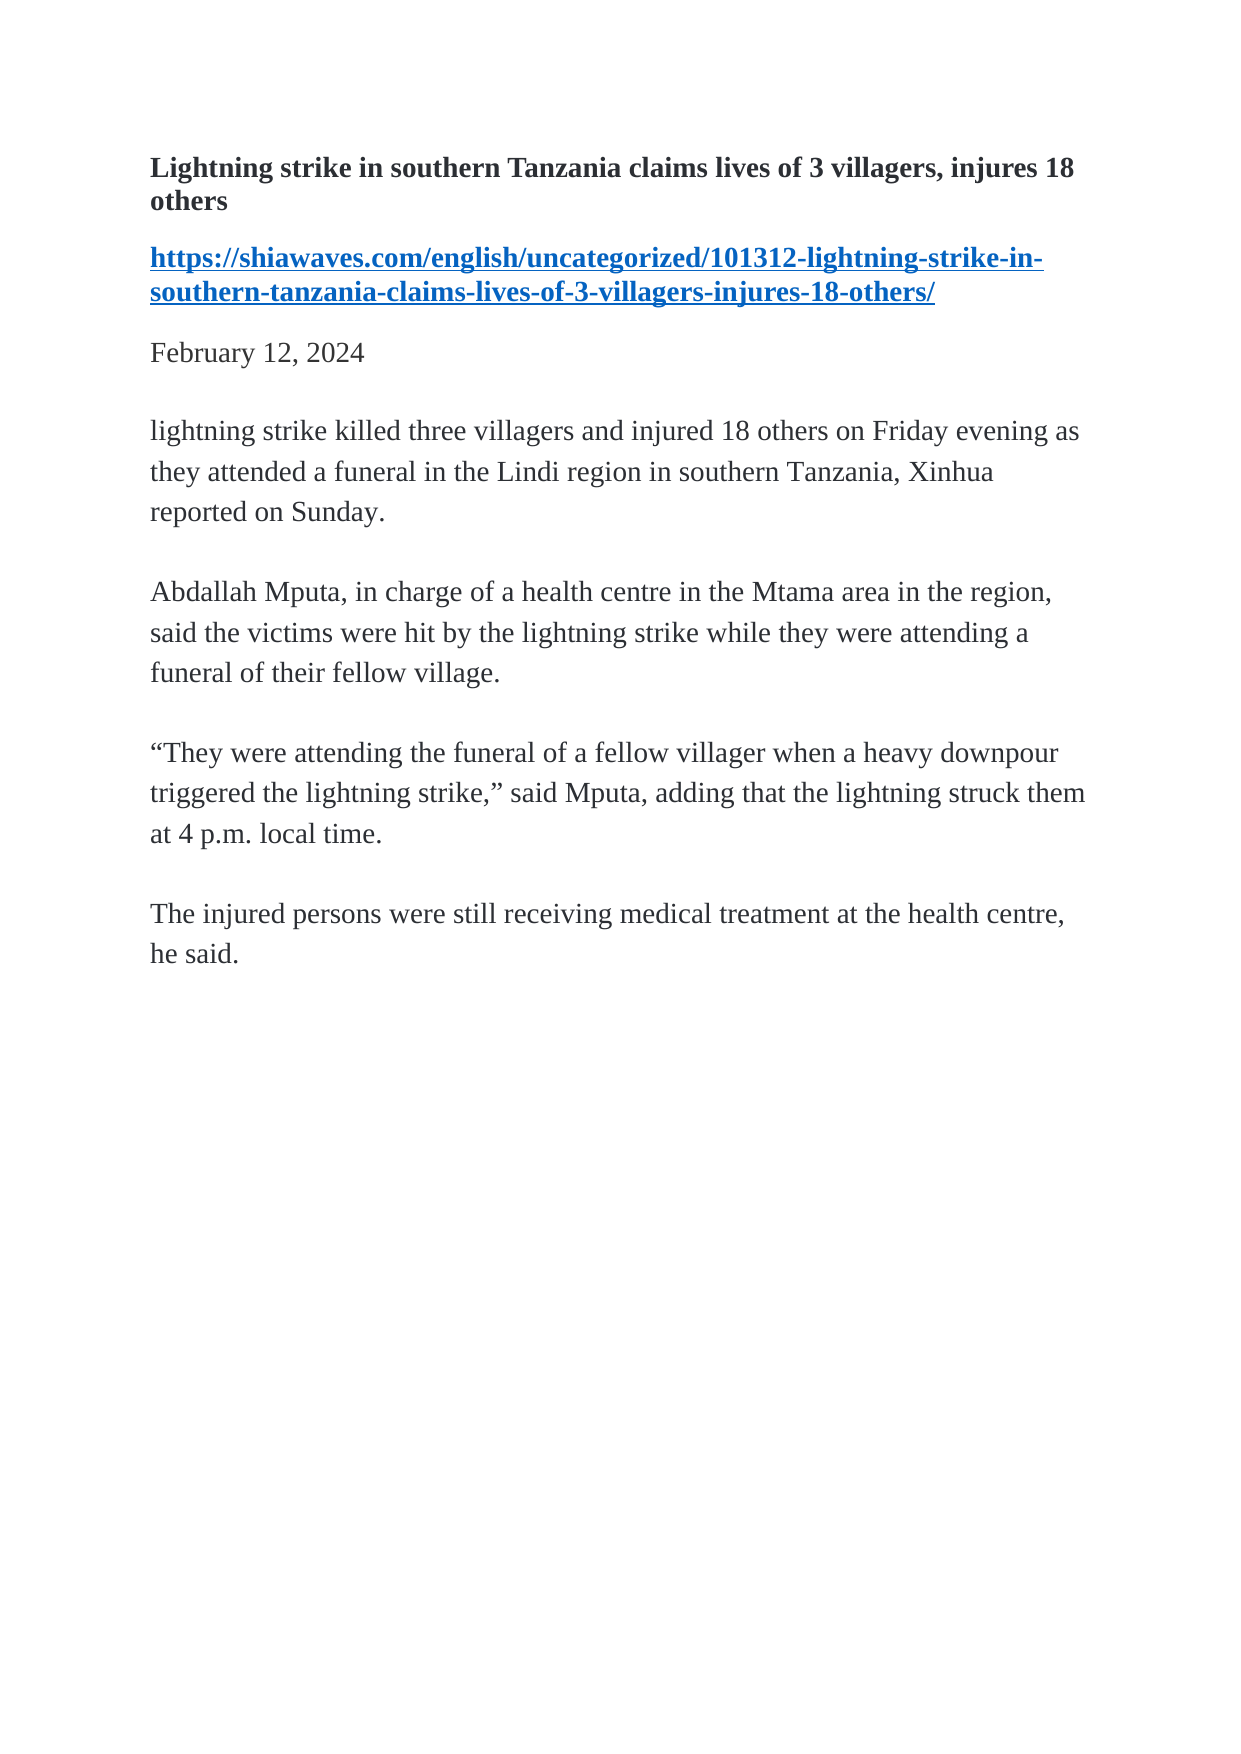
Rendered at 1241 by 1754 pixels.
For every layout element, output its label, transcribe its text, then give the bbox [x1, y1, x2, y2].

text https://shiawaves.com/english/uncategorized/101312-lightning-strike-in-southern-tanzania-claims-lives-of-3-villagers-injures-18-others/ [150, 241, 1090, 308]
text Lightning strike in southern Tanzania claims lives of 3 villagers, injures 18 others [150, 150, 1090, 217]
text The injured persons were still receiving medical treatment at the health centre, he said. [150, 889, 1090, 970]
text “They were attending the funeral of a fellow villager when a heavy downpour triggered the lightning strike,” said Mputa, adding that the lightning struck them at 4 p.m. local time. [150, 728, 1090, 850]
text February 12, 2024 [150, 331, 1090, 368]
text Abdallah Mputa, in charge of a health centre in the Mtama area in the region, said the victims were hit by the lightning strike while they were attending a funeral of their fellow village. [150, 567, 1090, 689]
text lightning strike killed three villagers and injured 18 others on Friday evening as they attended a funeral in the Lindi region in southern Tanzania, Xinhua reported on Sunday. [150, 406, 1090, 528]
